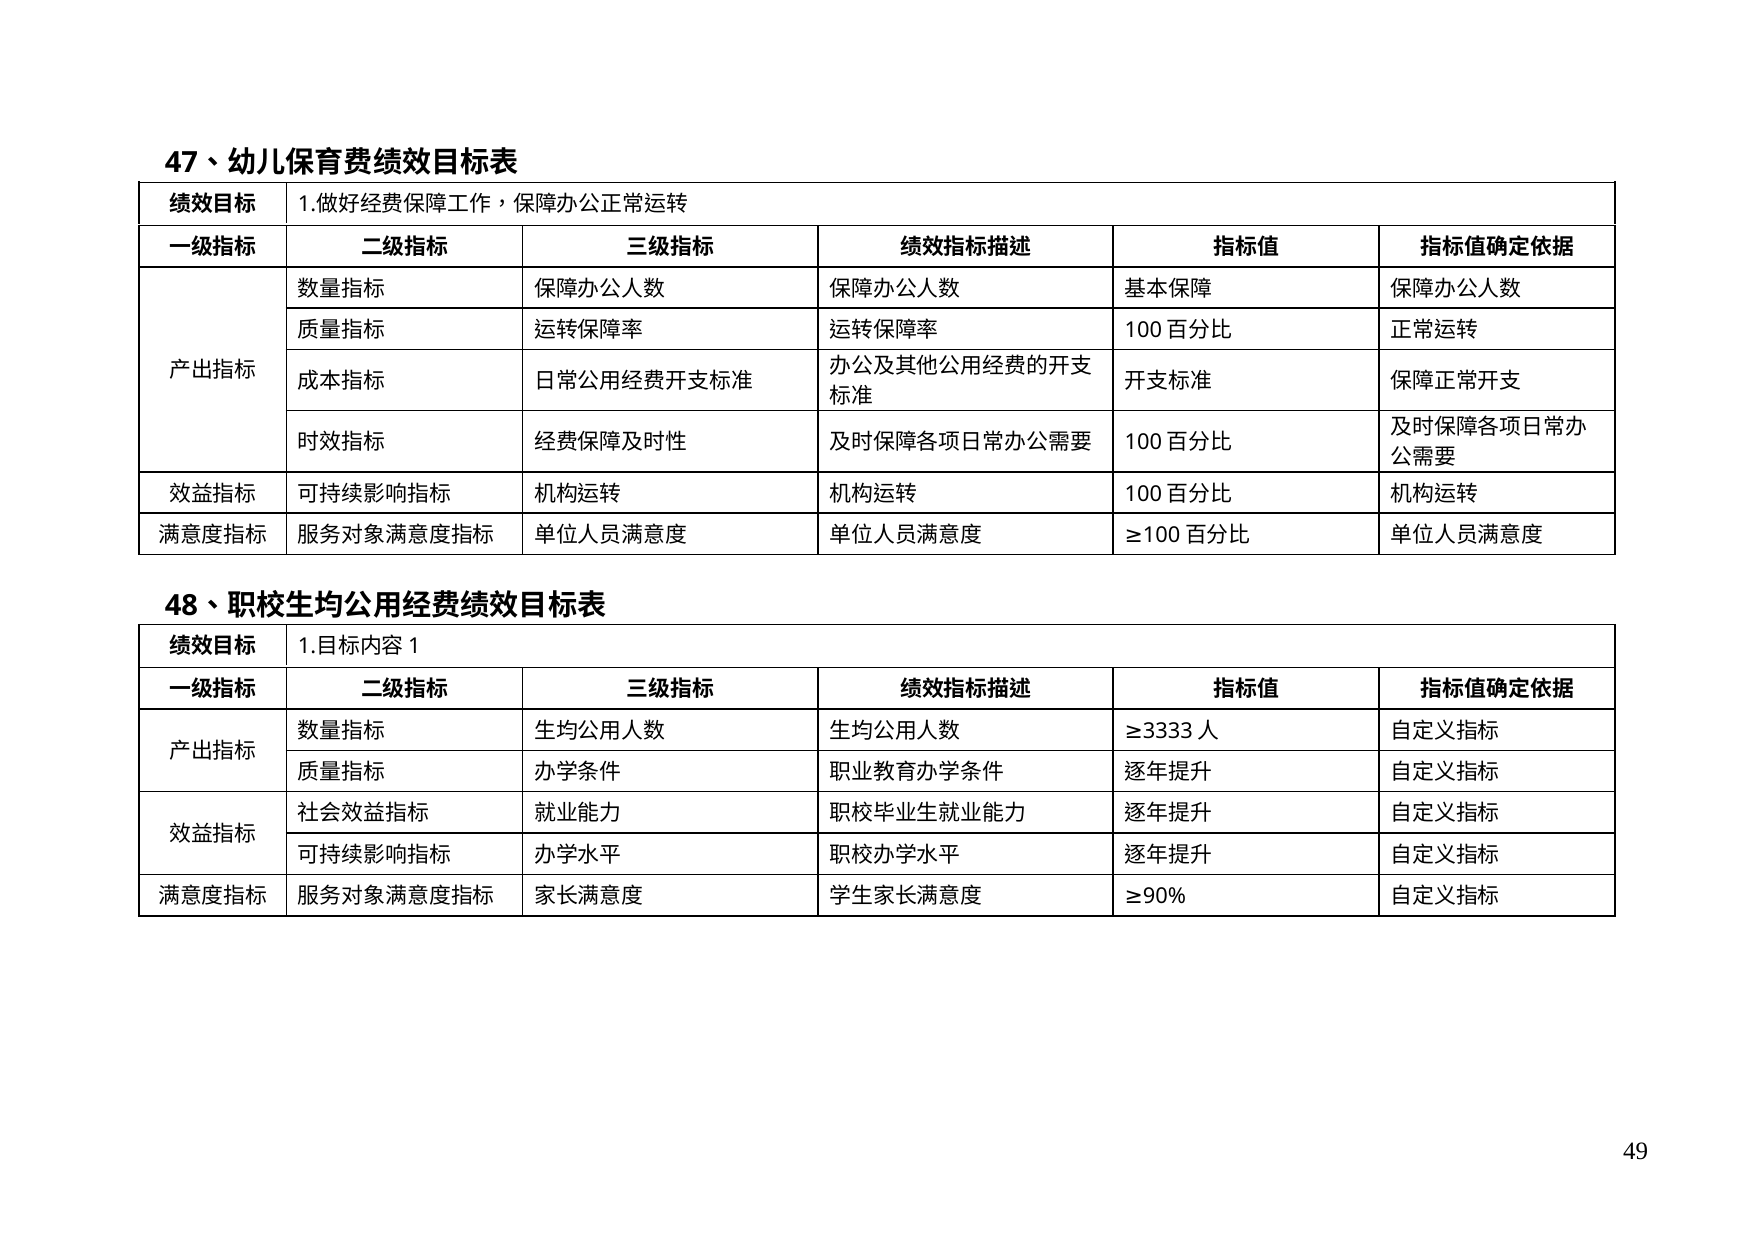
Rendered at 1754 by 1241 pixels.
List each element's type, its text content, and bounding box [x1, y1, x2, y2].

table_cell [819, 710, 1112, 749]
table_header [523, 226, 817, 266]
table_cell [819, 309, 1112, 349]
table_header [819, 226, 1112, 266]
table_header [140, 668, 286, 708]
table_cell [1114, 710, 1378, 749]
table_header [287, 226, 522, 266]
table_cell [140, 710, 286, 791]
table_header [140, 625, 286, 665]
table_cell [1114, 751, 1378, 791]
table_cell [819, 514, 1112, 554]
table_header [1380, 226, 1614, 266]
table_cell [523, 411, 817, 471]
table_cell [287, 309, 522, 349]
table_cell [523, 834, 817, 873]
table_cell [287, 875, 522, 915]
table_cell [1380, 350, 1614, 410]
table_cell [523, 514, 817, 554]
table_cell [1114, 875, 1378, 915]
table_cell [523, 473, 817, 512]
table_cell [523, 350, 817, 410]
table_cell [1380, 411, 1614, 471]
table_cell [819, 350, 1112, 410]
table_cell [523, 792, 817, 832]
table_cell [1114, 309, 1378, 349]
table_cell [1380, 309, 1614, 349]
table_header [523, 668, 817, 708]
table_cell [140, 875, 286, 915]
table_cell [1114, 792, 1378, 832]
text 47、幼儿保育费绩效目标表 [106, 142, 1648, 181]
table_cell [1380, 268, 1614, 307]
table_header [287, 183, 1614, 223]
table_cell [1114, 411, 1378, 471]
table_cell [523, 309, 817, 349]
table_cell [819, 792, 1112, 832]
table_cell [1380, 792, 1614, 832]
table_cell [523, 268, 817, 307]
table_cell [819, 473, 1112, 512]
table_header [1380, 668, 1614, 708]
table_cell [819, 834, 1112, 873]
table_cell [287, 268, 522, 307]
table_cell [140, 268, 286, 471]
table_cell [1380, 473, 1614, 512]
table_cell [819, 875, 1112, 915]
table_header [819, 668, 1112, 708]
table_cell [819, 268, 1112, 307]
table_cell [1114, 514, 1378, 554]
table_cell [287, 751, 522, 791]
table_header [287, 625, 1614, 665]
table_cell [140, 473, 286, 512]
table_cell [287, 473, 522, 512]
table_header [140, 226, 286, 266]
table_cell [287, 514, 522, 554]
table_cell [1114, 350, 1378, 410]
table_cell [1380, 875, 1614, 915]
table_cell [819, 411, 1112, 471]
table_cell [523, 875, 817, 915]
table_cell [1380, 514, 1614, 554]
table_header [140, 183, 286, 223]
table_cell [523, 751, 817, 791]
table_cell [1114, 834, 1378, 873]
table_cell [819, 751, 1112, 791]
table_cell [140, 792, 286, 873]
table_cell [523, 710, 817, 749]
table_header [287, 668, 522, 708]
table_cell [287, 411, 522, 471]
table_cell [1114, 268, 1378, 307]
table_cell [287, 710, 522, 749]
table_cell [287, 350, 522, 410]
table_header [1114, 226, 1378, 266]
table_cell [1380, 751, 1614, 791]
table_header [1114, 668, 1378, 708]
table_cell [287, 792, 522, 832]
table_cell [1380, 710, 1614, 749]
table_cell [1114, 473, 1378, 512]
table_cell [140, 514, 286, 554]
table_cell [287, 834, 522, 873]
text 48、职校生均公用经费绩效目标表 [106, 584, 1648, 624]
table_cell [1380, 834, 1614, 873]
